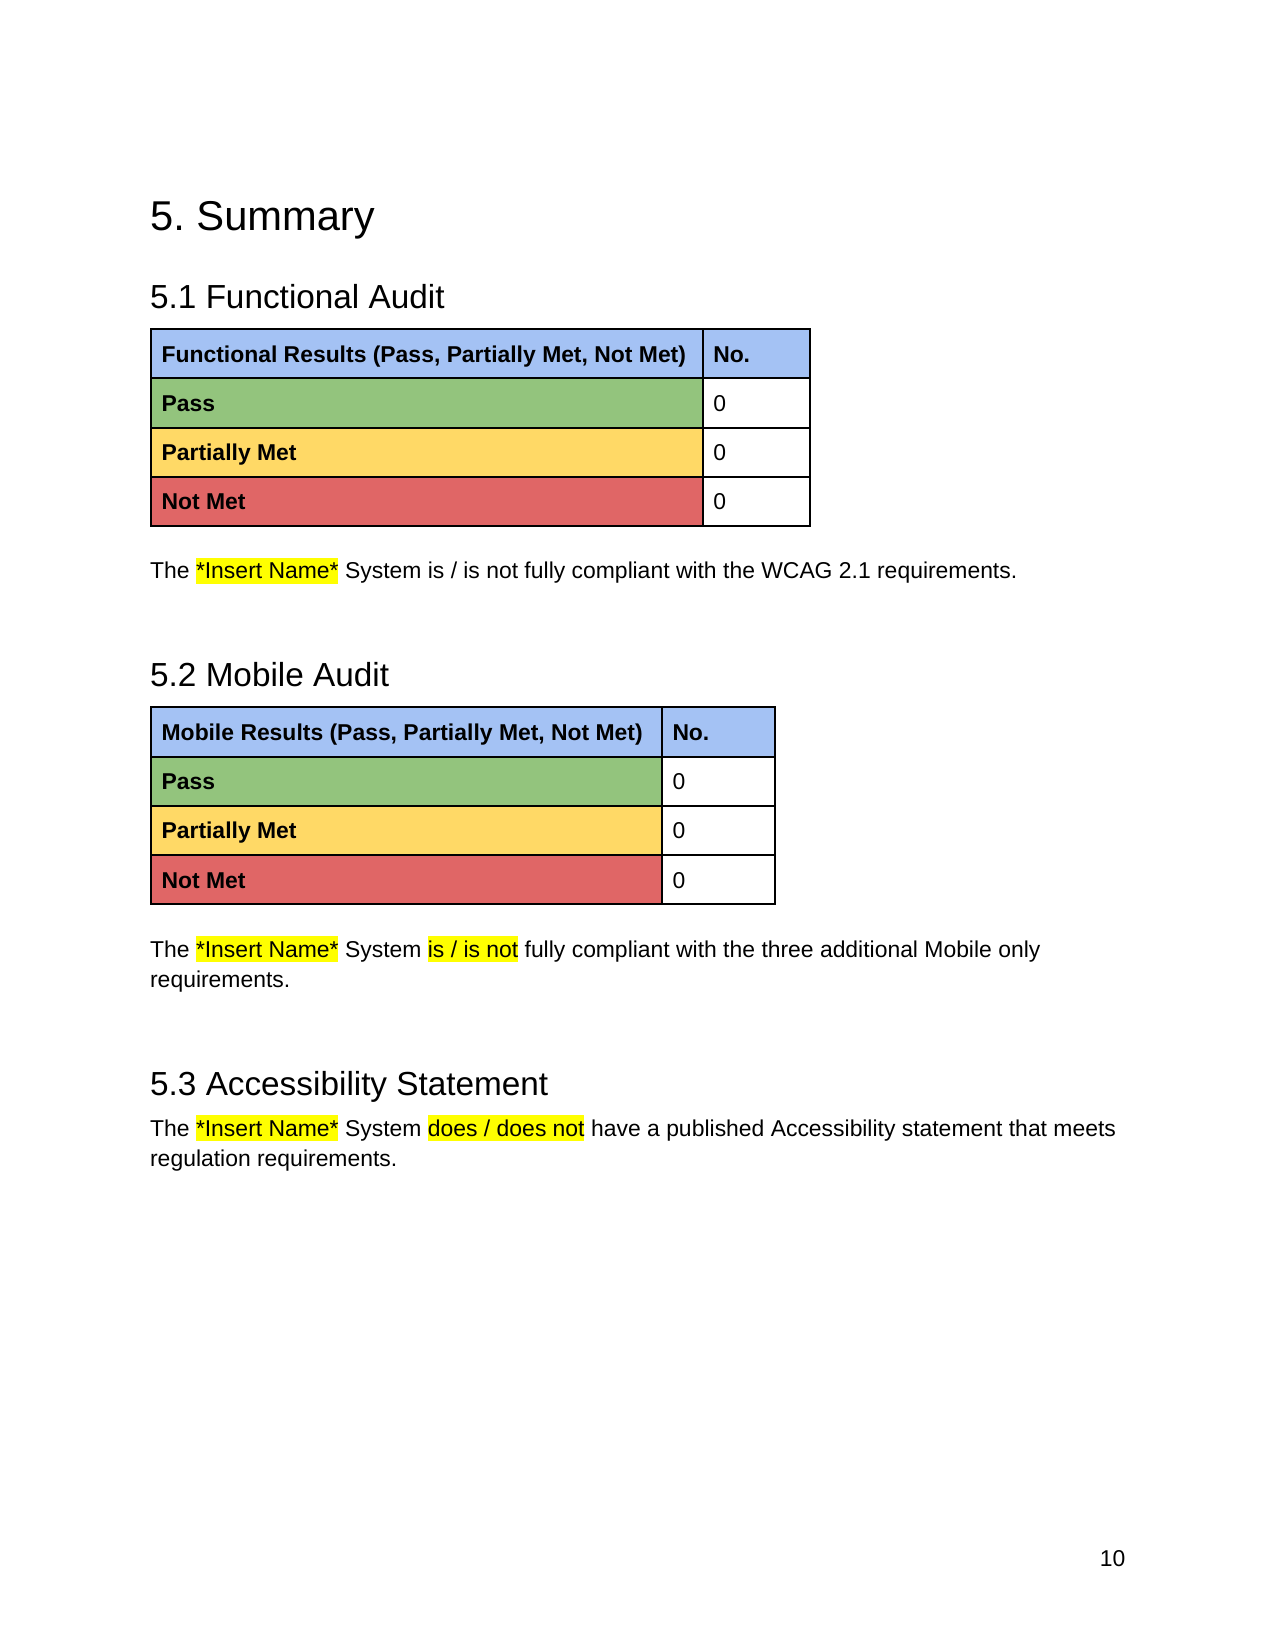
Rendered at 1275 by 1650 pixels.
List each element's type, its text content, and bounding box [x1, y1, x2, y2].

table_cell Pass [152, 379, 702, 427]
table_cell 0 [663, 807, 774, 854]
table_cell 0 [663, 758, 774, 805]
table_cell 0 [704, 379, 809, 427]
table_header No. [704, 330, 809, 377]
text The *Insert Name* System does / does not have a published Accessibility statement that meets regulation requirements. [150, 1115, 1125, 1171]
table_cell 0 [704, 429, 809, 476]
table_cell 0 [704, 478, 809, 525]
table_cell Not Met [152, 856, 661, 903]
table_cell Not Met [152, 478, 702, 525]
subtitle 5.2 Mobile Audit [150, 655, 1125, 694]
subtitle 5. Summary [150, 192, 1125, 239]
table_header Mobile Results (Pass, Partially Met, Not Met) [152, 708, 661, 756]
subtitle 5.3 Accessibility Statement [150, 1064, 1125, 1102]
table_cell Partially Met [152, 429, 702, 476]
table_cell Partially Met [152, 807, 661, 854]
table_header Functional Results (Pass, Partially Met, Not Met) [152, 330, 702, 377]
text The *Insert Name* System is / is not fully compliant with the three additional Mobile only requirements. [150, 936, 1125, 992]
subtitle 5.1 Functional Audit [150, 277, 1125, 316]
table_cell 0 [663, 856, 774, 903]
table_header No. [663, 708, 774, 756]
table_cell Pass [152, 758, 661, 805]
text The *Insert Name* System is / is not fully compliant with the WCAG 2.1 requirements. [150, 557, 1125, 584]
